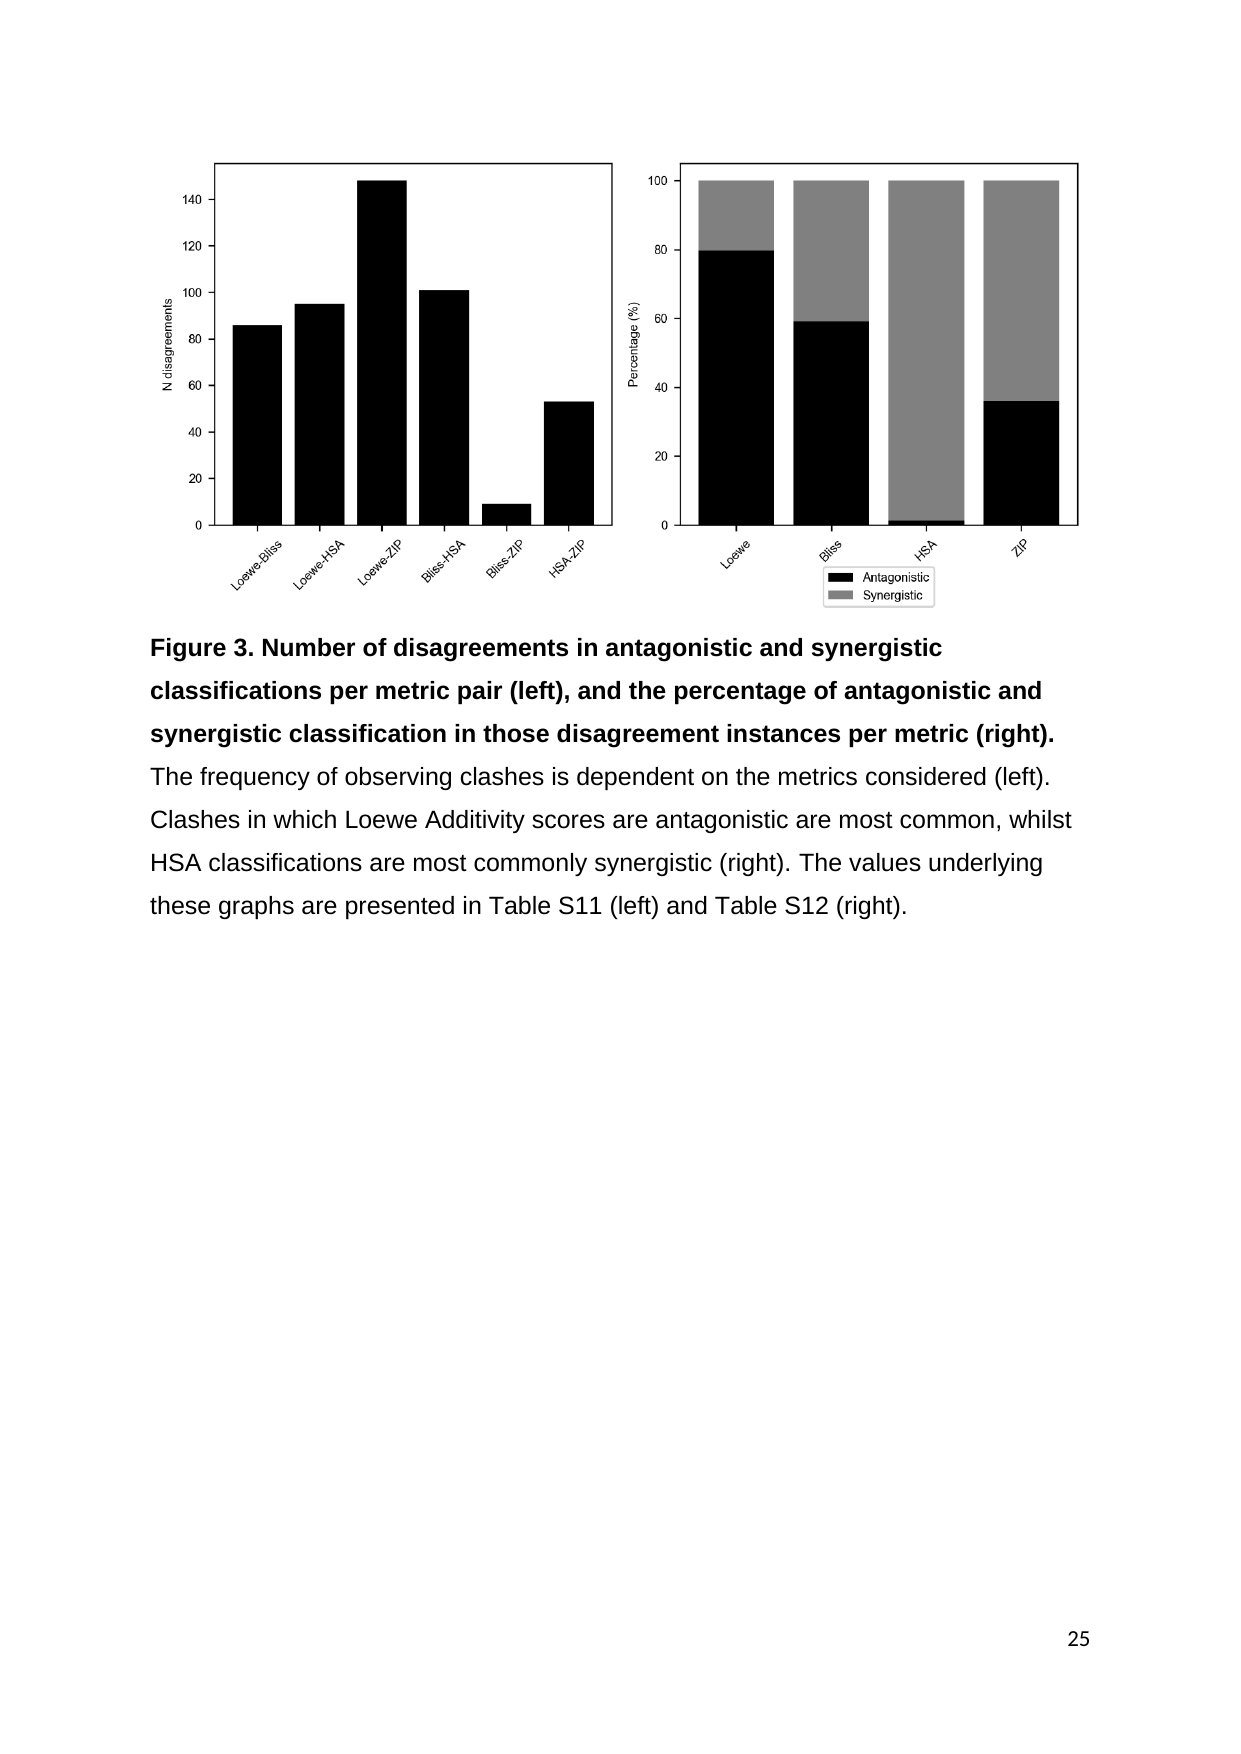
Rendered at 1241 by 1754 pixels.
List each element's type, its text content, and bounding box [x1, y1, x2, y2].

text Figure 3. Number of disagreements in antagonistic and synergistic classifications per metric pair (left), and the percentage of antagonistic and synergistic classification in those disagreement instances per metric (right). The frequency of observing clashes is dependent on the metrics considered (left). Clashes in which Loewe Additivity scores are antagonistic are most common, whilst HSA classifications are most commonly synergistic (right). The values underlying these graphs are presented in Table S11 (left) and Table S12 (right). [150, 633, 1090, 920]
picture [150, 150, 1091, 619]
